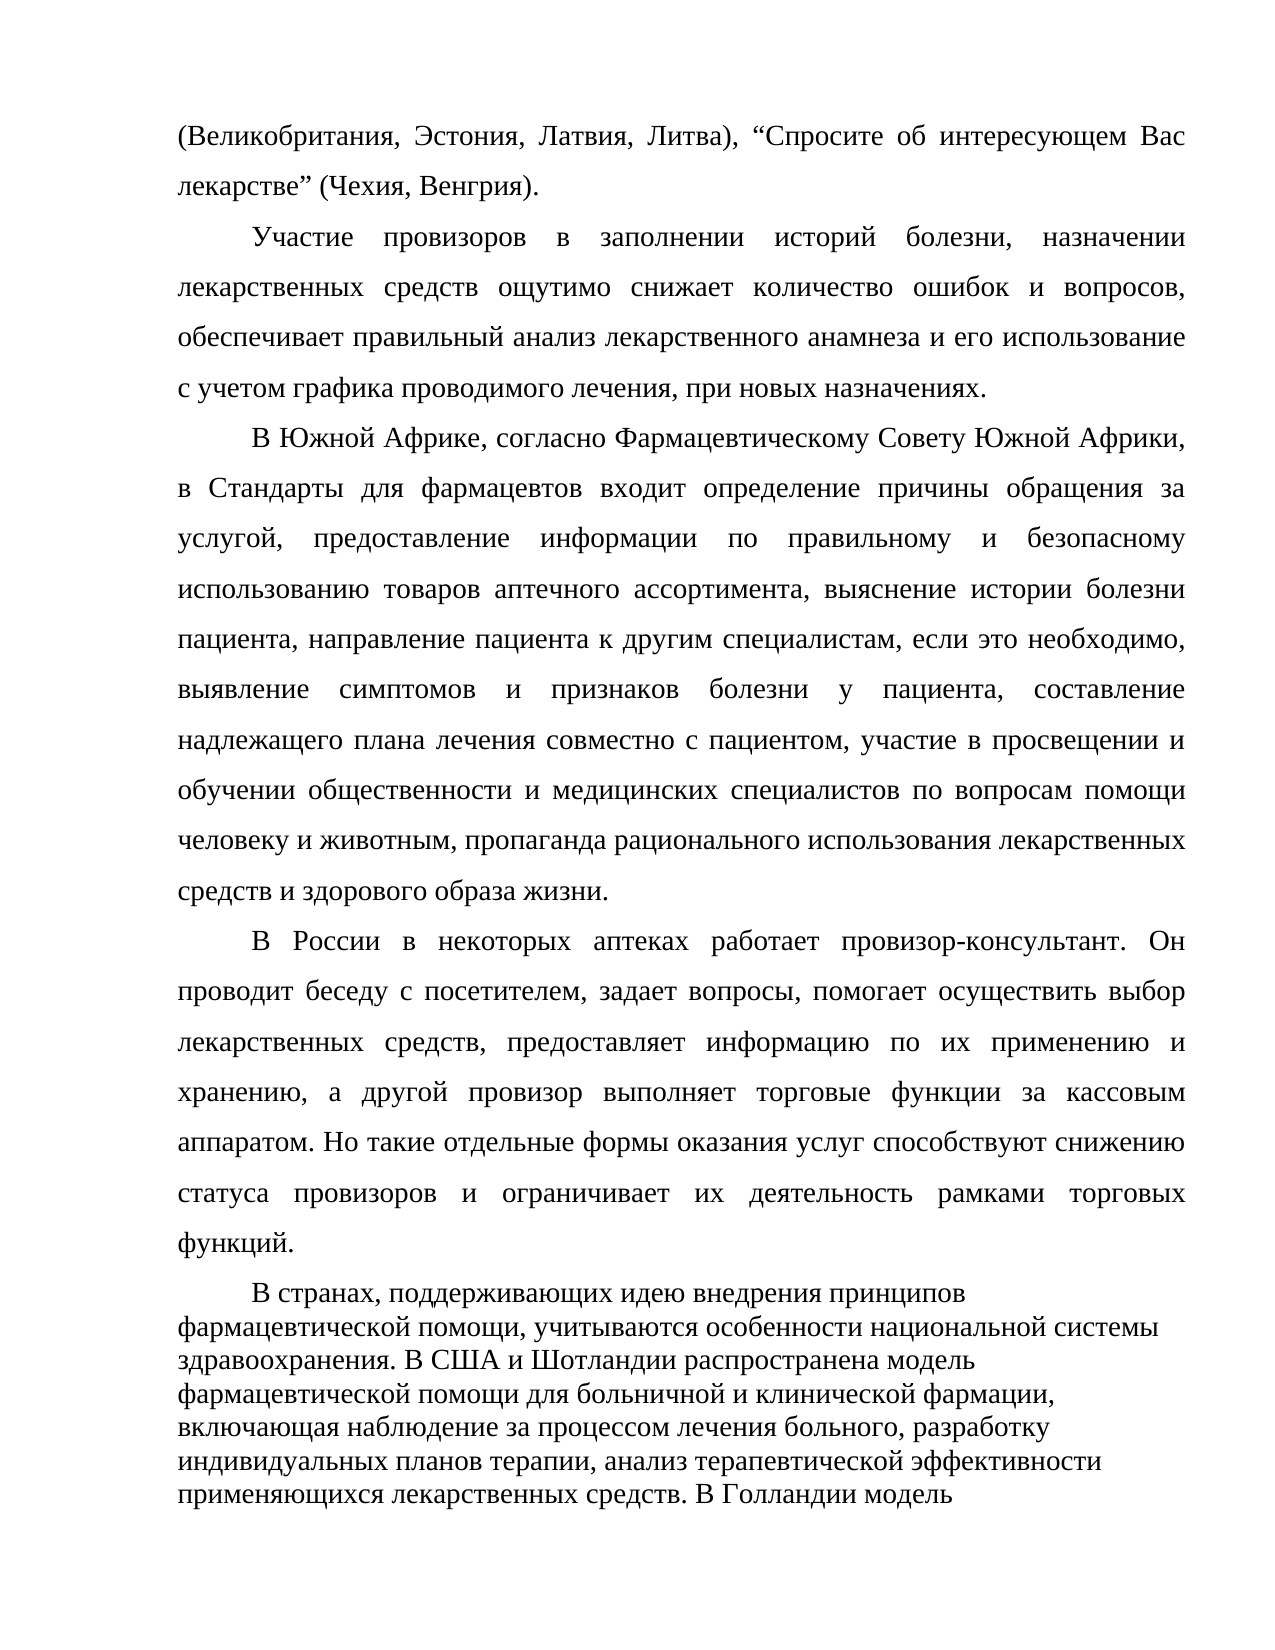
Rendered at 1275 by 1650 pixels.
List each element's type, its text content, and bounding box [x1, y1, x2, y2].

text Участие провизоров в заполнении историй болезни, назначении лекарственных средств ощутимо снижает количество ошибок и вопросов, обеспечивает правильный анализ лекарственного анамнеза и его использование с учетом графика проводимого лечения, при новых назначениях. [177, 219, 1186, 403]
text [177, 1275, 1186, 1510]
text В Южной Африке, согласно Фармацевтическому Совету Южной Африки, в Стандарты для фармацевтов входит определение причины обращения за услугой, предоставление информации по правильному и безопасному использованию товаров аптечного ассортимента, выяснение истории болезни пациента, направление пациента к другим специалистам, если это необходимо, выявление симптомов и признаков болезни у пациента, составление надлежащего плана лечения совместно с пациентом, участие в просвещении и обучении общественности и медицинских специалистов по вопросам помощи человеку и животным, пропаганда рационального использования лекарственных средств и здорового образа жизни. [177, 420, 1186, 906]
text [177, 118, 1186, 202]
text В России в некоторых аптеках работает провизор-консультант. Он проводит беседу с посетителем, задает вопросы, помогает осуществить выбор лекарственных средств, предоставляет информацию по их применению и хранению, а другой провизор выполняет торговые функции за кассовым аппаратом. Но такие отдельные формы оказания услуг способствуют снижению статуса провизоров и ограничивает их деятельность рамками торговых функций. [177, 923, 1186, 1258]
